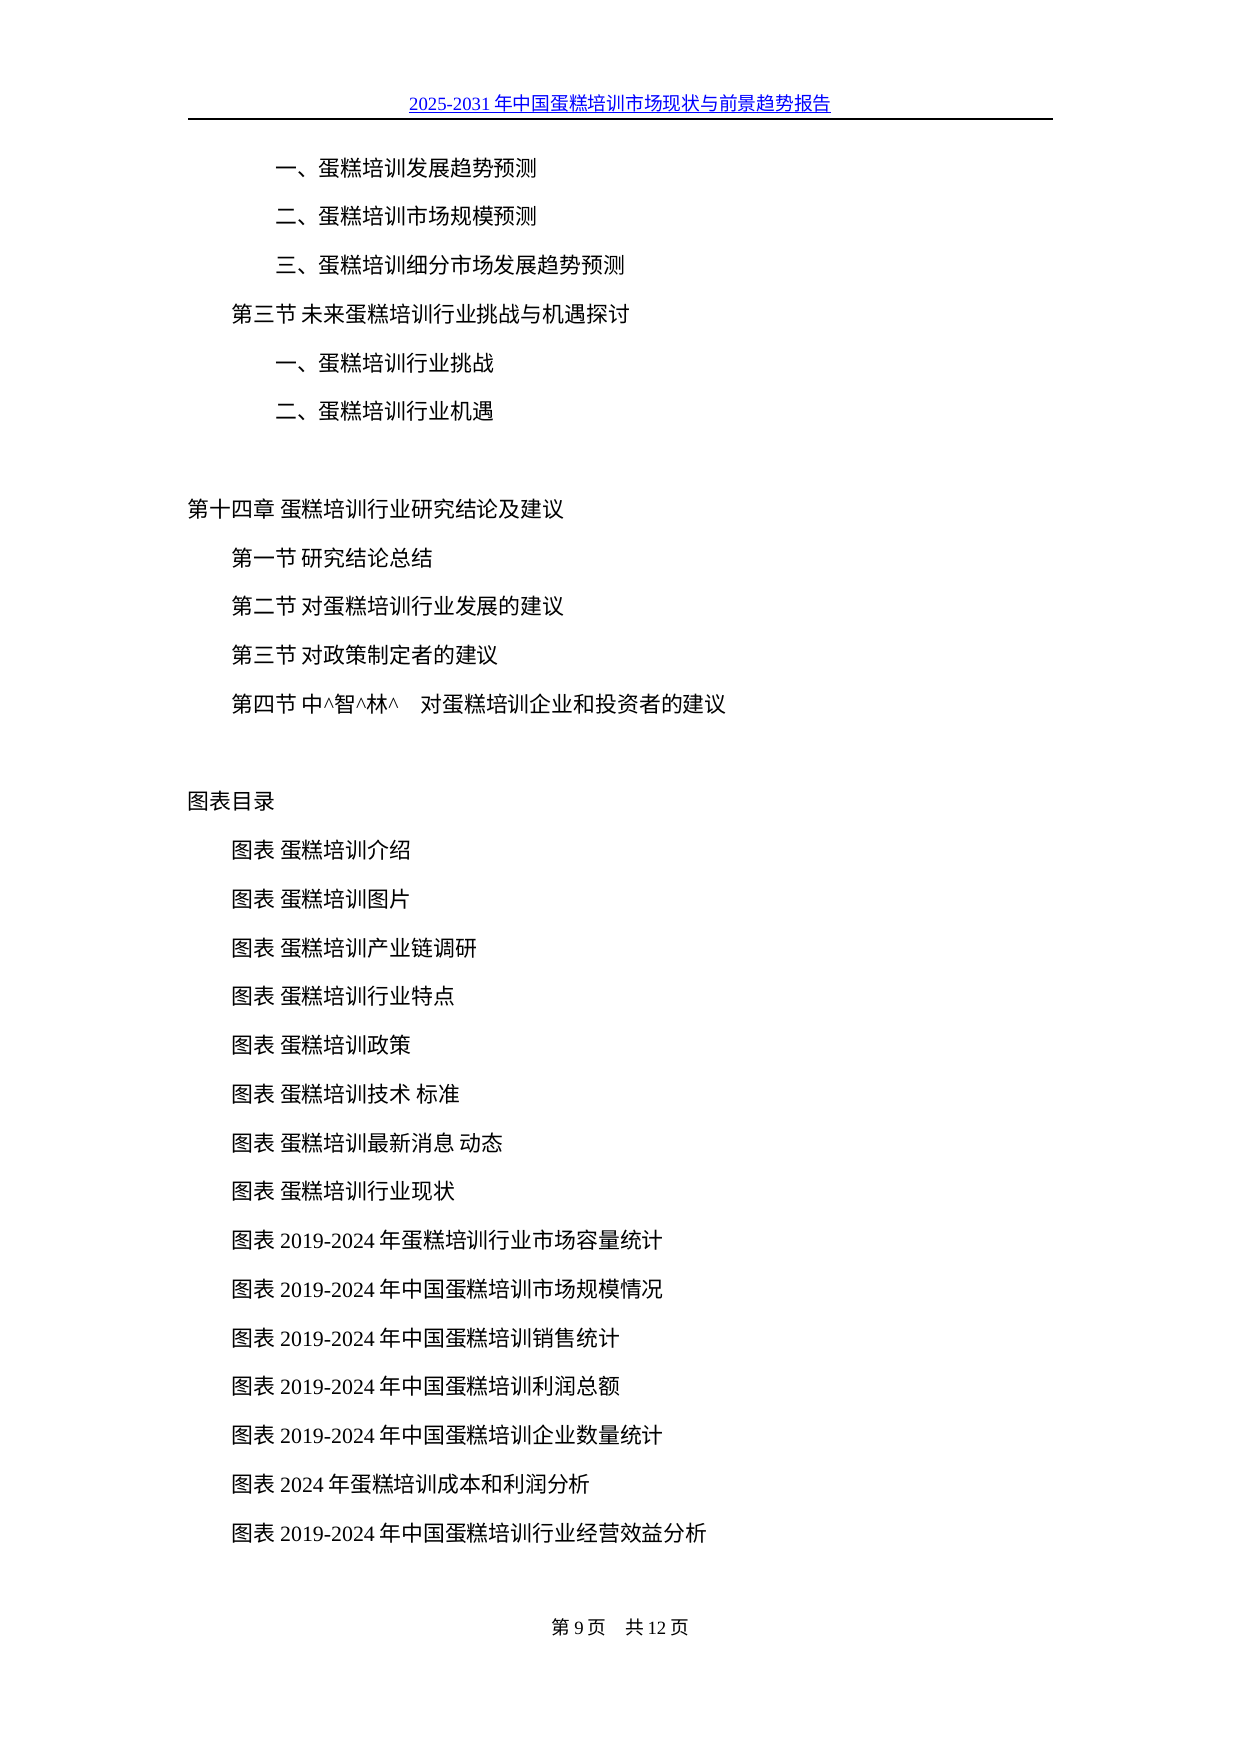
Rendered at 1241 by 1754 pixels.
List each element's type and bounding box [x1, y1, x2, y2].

text [187, 150, 1053, 1548]
